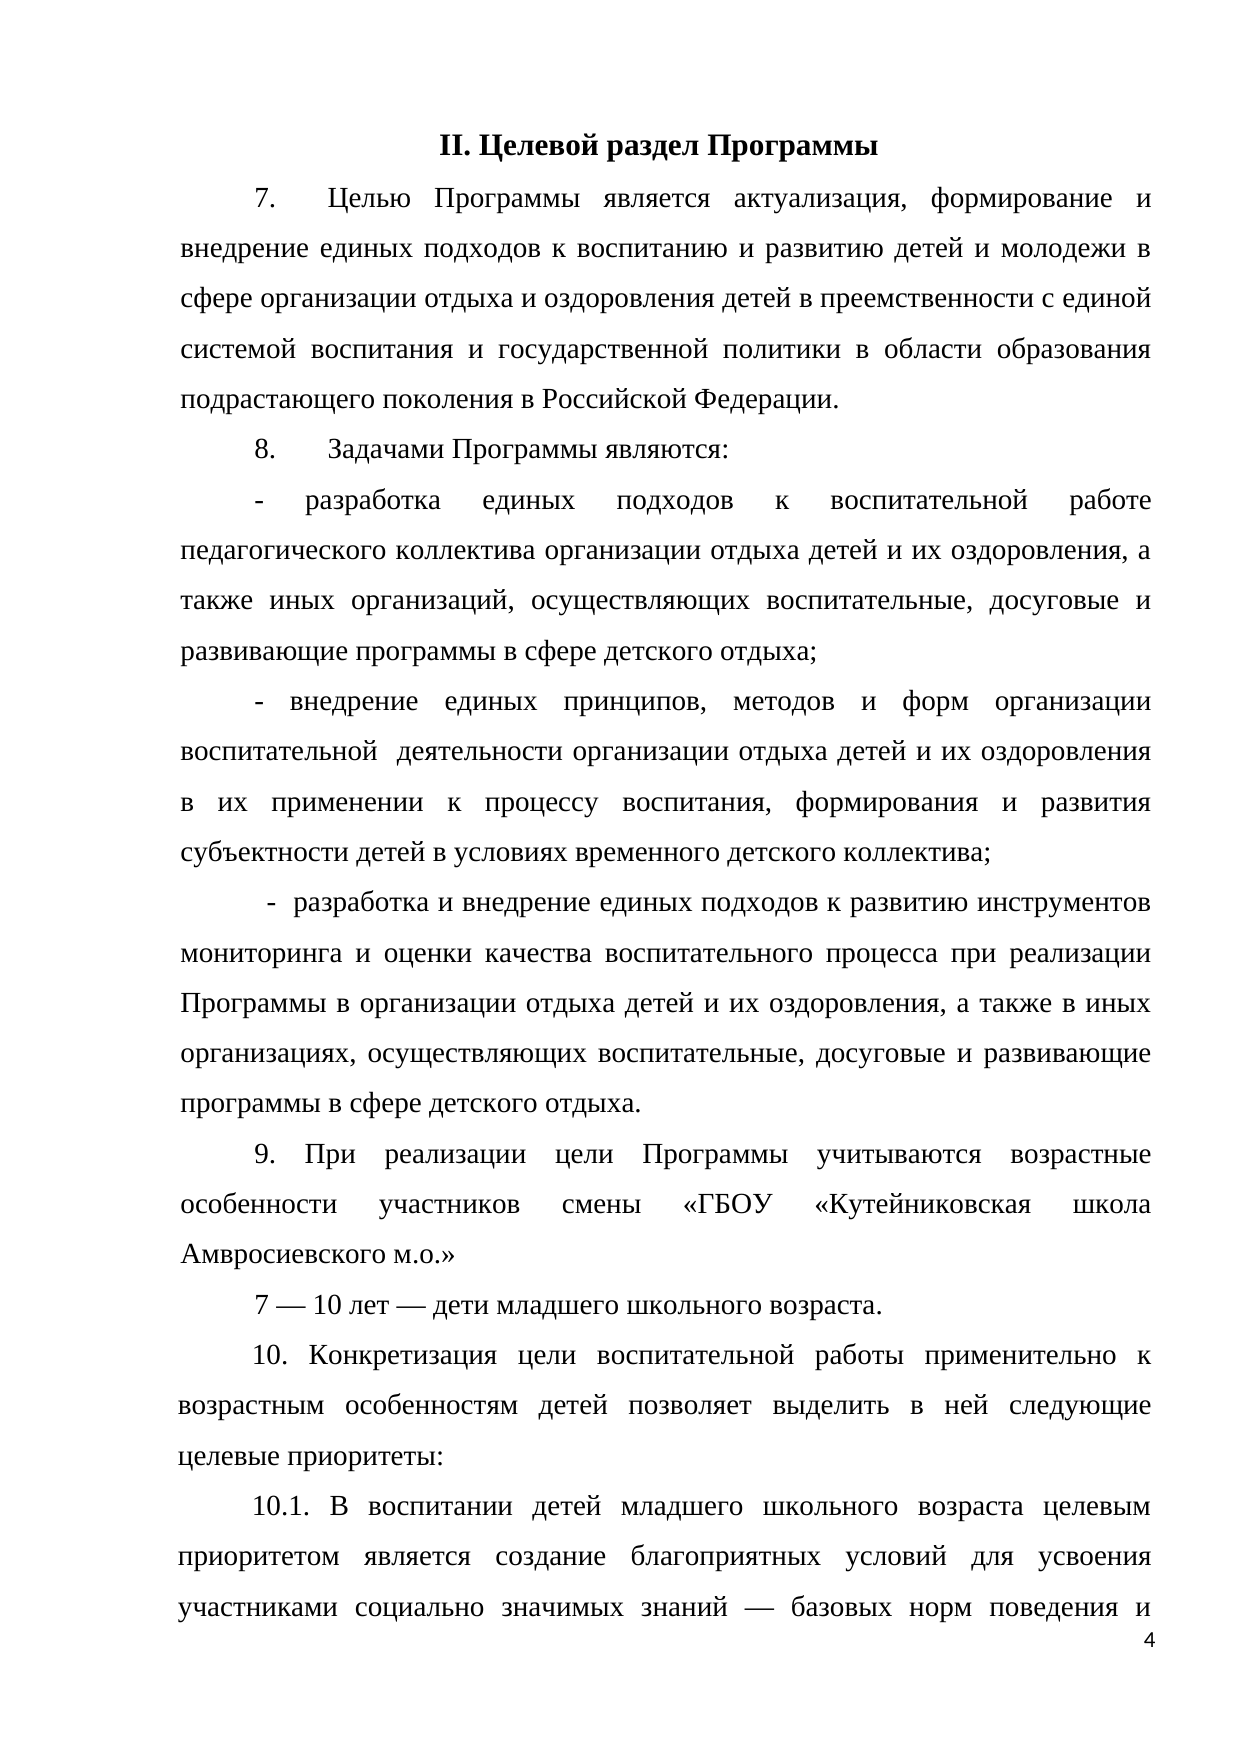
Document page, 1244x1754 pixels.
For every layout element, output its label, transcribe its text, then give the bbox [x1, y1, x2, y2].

text 7 — 10 лет — дети младшего школьного возраста. [180, 1287, 1152, 1320]
text II. Целевой раздел Программы [180, 126, 1063, 162]
text - разработка единых подходов к воспитательной работе педагогического коллектива организации отдыха детей и их оздоровления, а также иных организаций, осуществляющих воспитательные, досуговые и развивающие программы в сфере детского отдыха; [180, 482, 1152, 666]
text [178, 1488, 1152, 1622]
text - внедрение единых принципов, методов и форм организации воспитательной деятельности организации отдыха детей и их оздоровления в их применении к процессу воспитания, формирования и развития субъектности детей в условиях временного детского коллектива; [180, 683, 1152, 868]
text 10. Конкретизация цели воспитательной работы применительно к возрастным особенностям детей позволяет выделить в ней следующие целевые приоритеты: [178, 1337, 1152, 1471]
list Целью Программы является актуализация, формирование и внедрение единых подходов к воспитанию и развитию детей и молодежи в сфере организации отдыха и оздоровления детей в преемственности с единой системой воспитания и государственной политики в области образования подрастающего поколения в Российской Федерации. [180, 180, 1152, 415]
list Задачами Программы являются: [180, 432, 1152, 465]
text - разработка и внедрение единых подходов к развитию инструментов мониторинга и оценки качества воспитательного процесса при реализации Программы в организации отдыха детей и их оздоровления, а также в иных организациях, осуществляющих воспитательные, досуговые и развивающие программы в сфере детского отдыха. [180, 884, 1152, 1119]
text 9. При реализации цели Программы учитываются возрастные особенности участников смены «ГБОУ «Кутейниковская школа Амвросиевского м.о.» [180, 1136, 1152, 1270]
